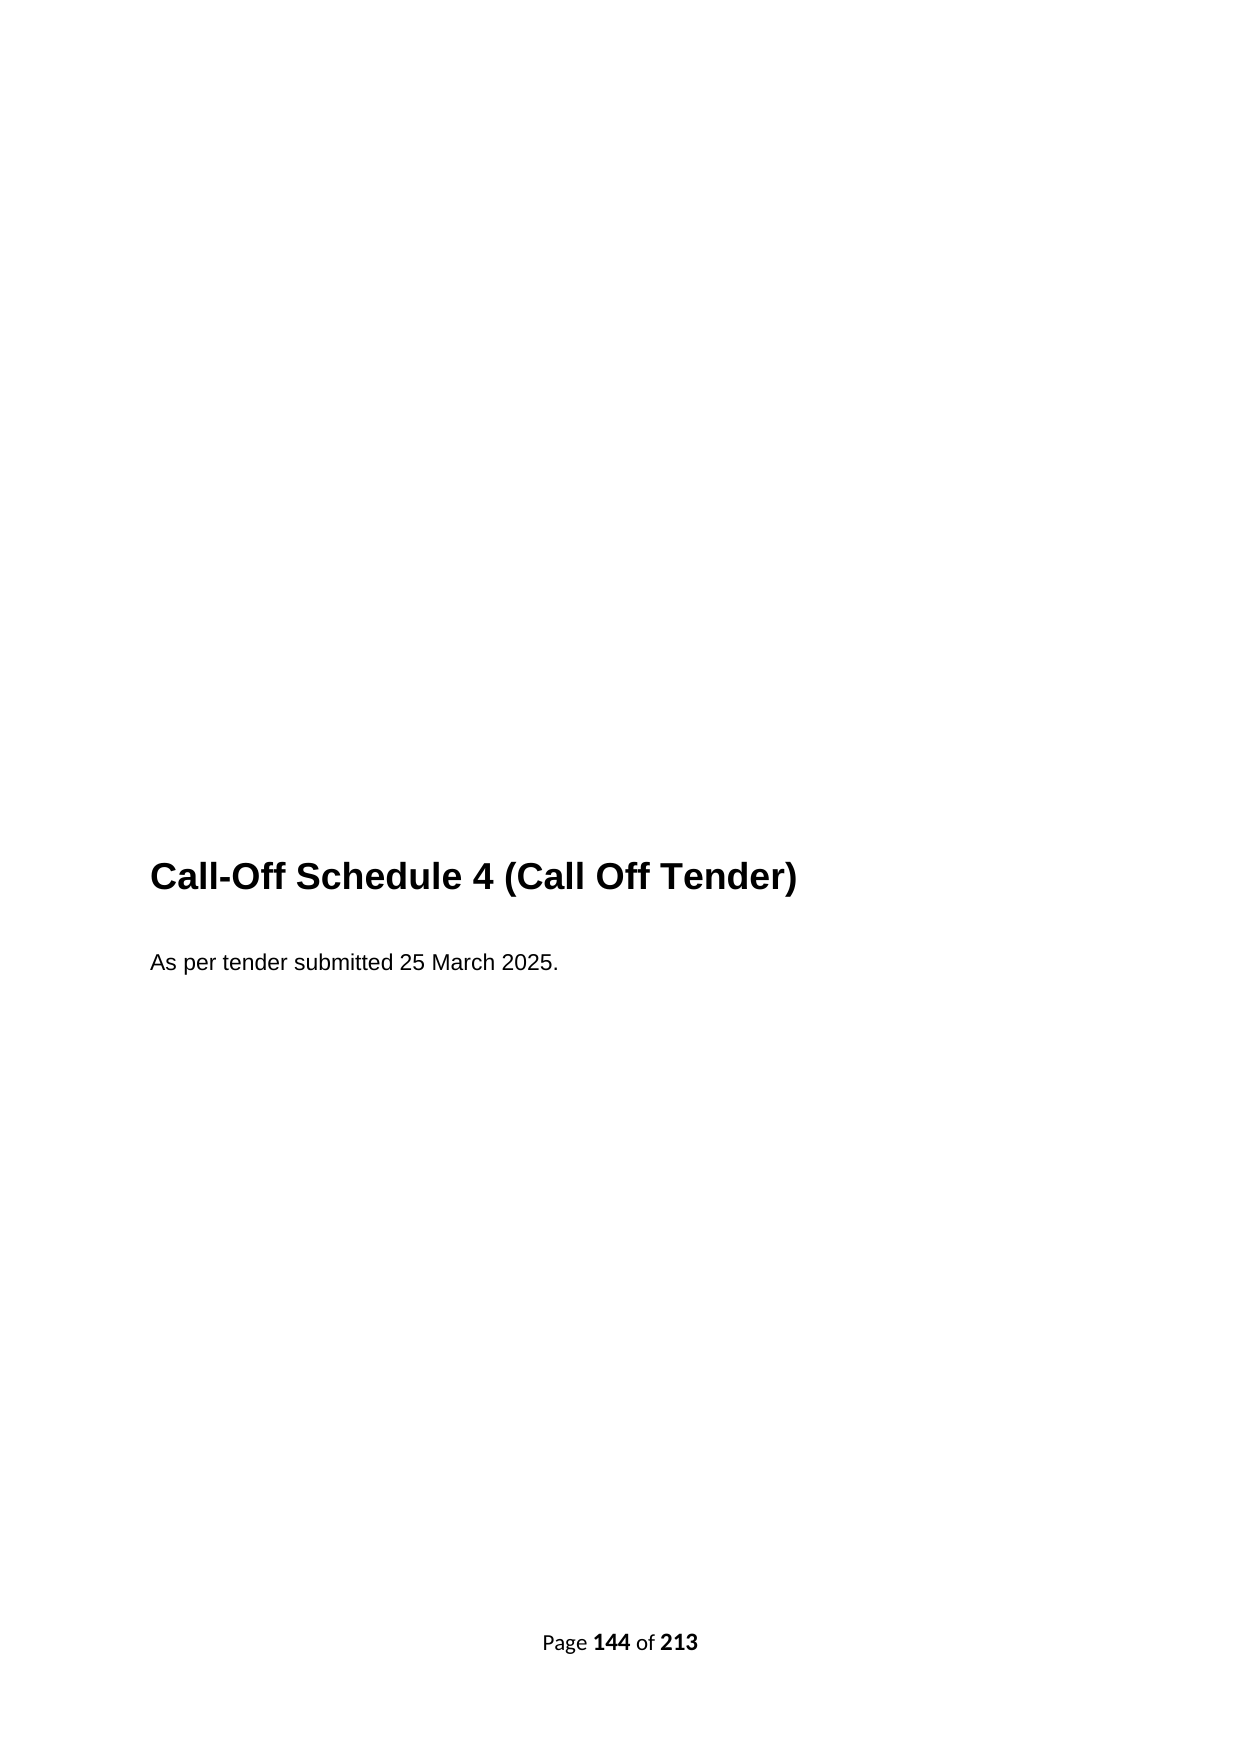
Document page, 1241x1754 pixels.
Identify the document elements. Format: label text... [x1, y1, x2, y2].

text Call-Off Schedule 4 (Call Off Tender) [150, 854, 1090, 897]
text As per tender submitted 25 March 2025. [150, 949, 1090, 976]
